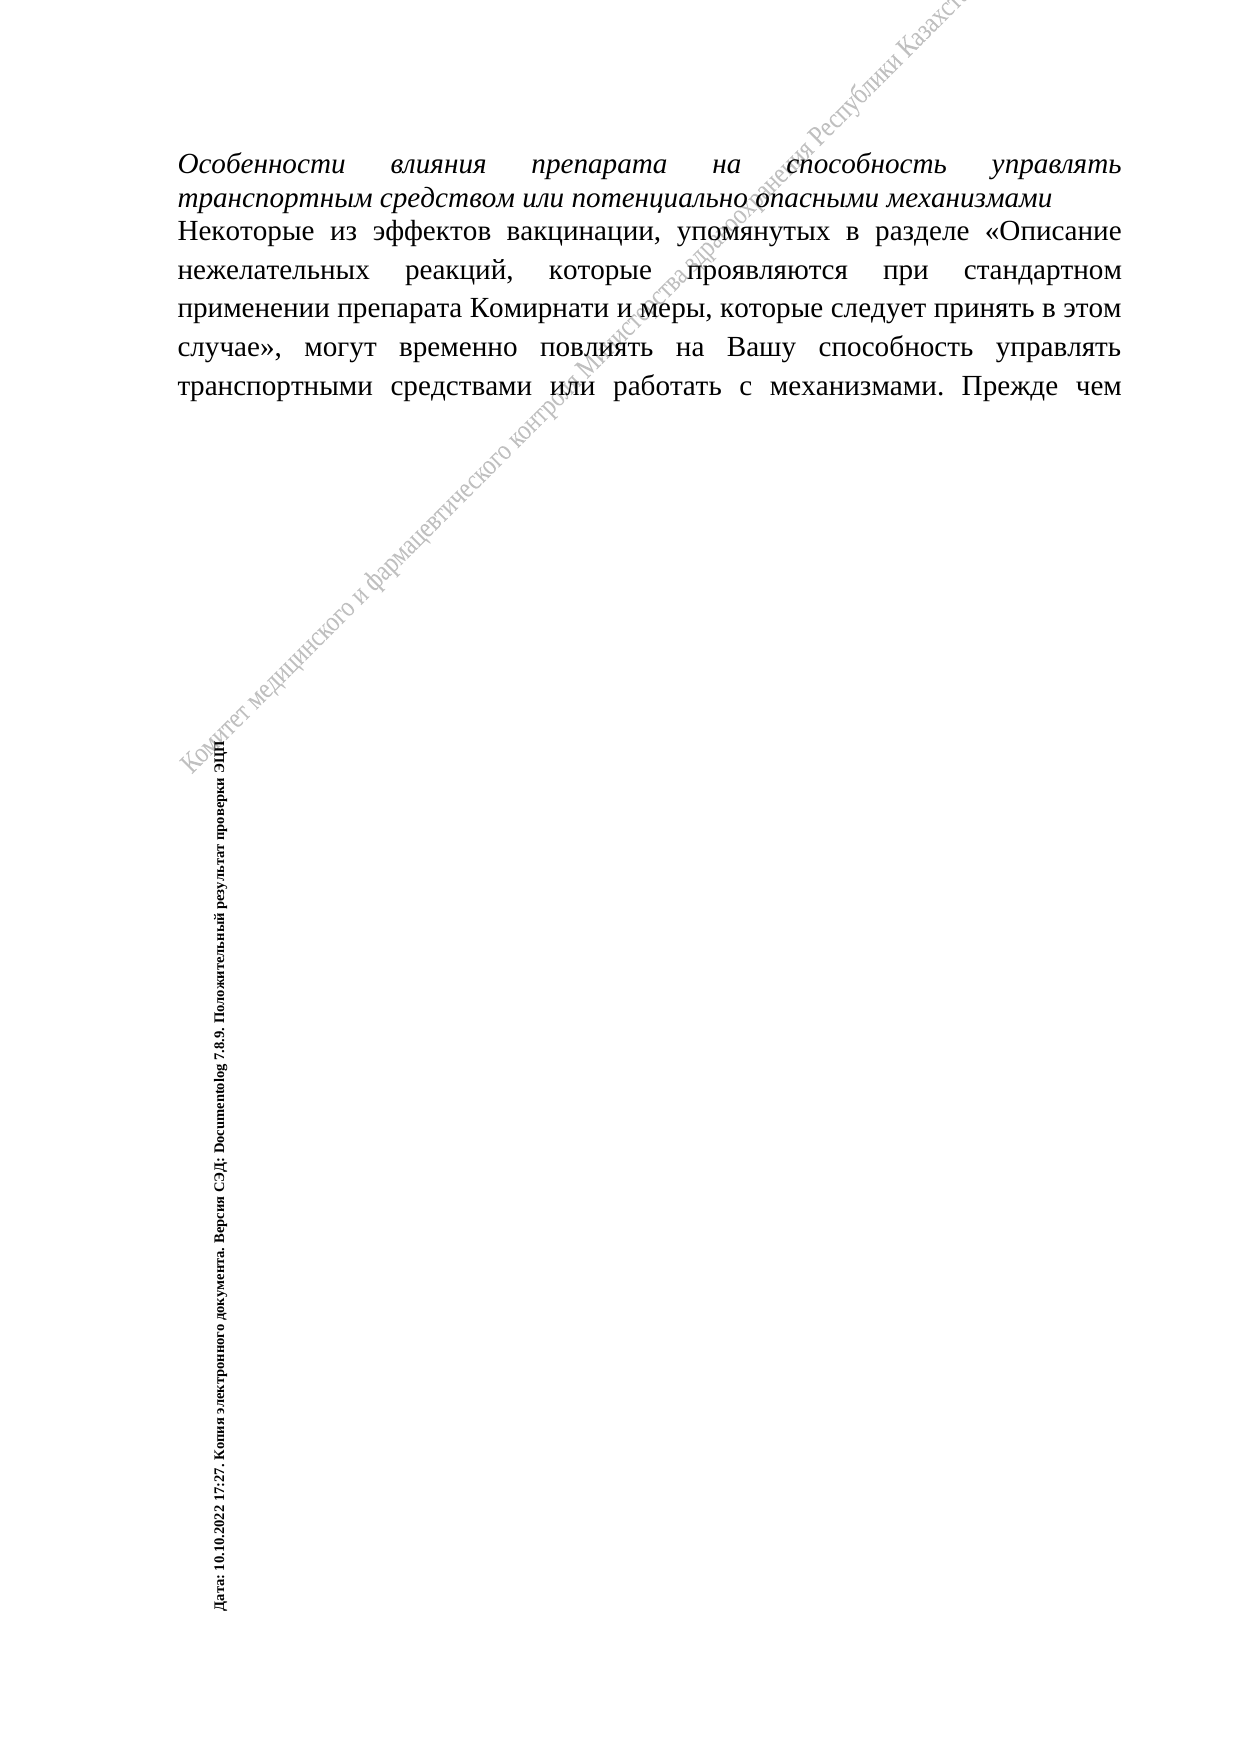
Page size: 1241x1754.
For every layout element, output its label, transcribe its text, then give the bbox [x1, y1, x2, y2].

text Особенности влияния препарата на способность управлять транспортным средством или потенциально опасными механизмами [177, 146, 1122, 213]
list Некоторые из эффектов вакцинации, упомянутых в разделе «Описание нежелательных реакций, которые проявляются при стандартном применении препарата Комирнати и меры, которые следует принять в этом случае», могут временно повлиять на Вашу способность управлять транспортными средствами или работать с механизмами. Прежде чем садиться за руль или работать с механизмами, подождите, пока эти эффекты не исчезнут. [177, 213, 1122, 401]
